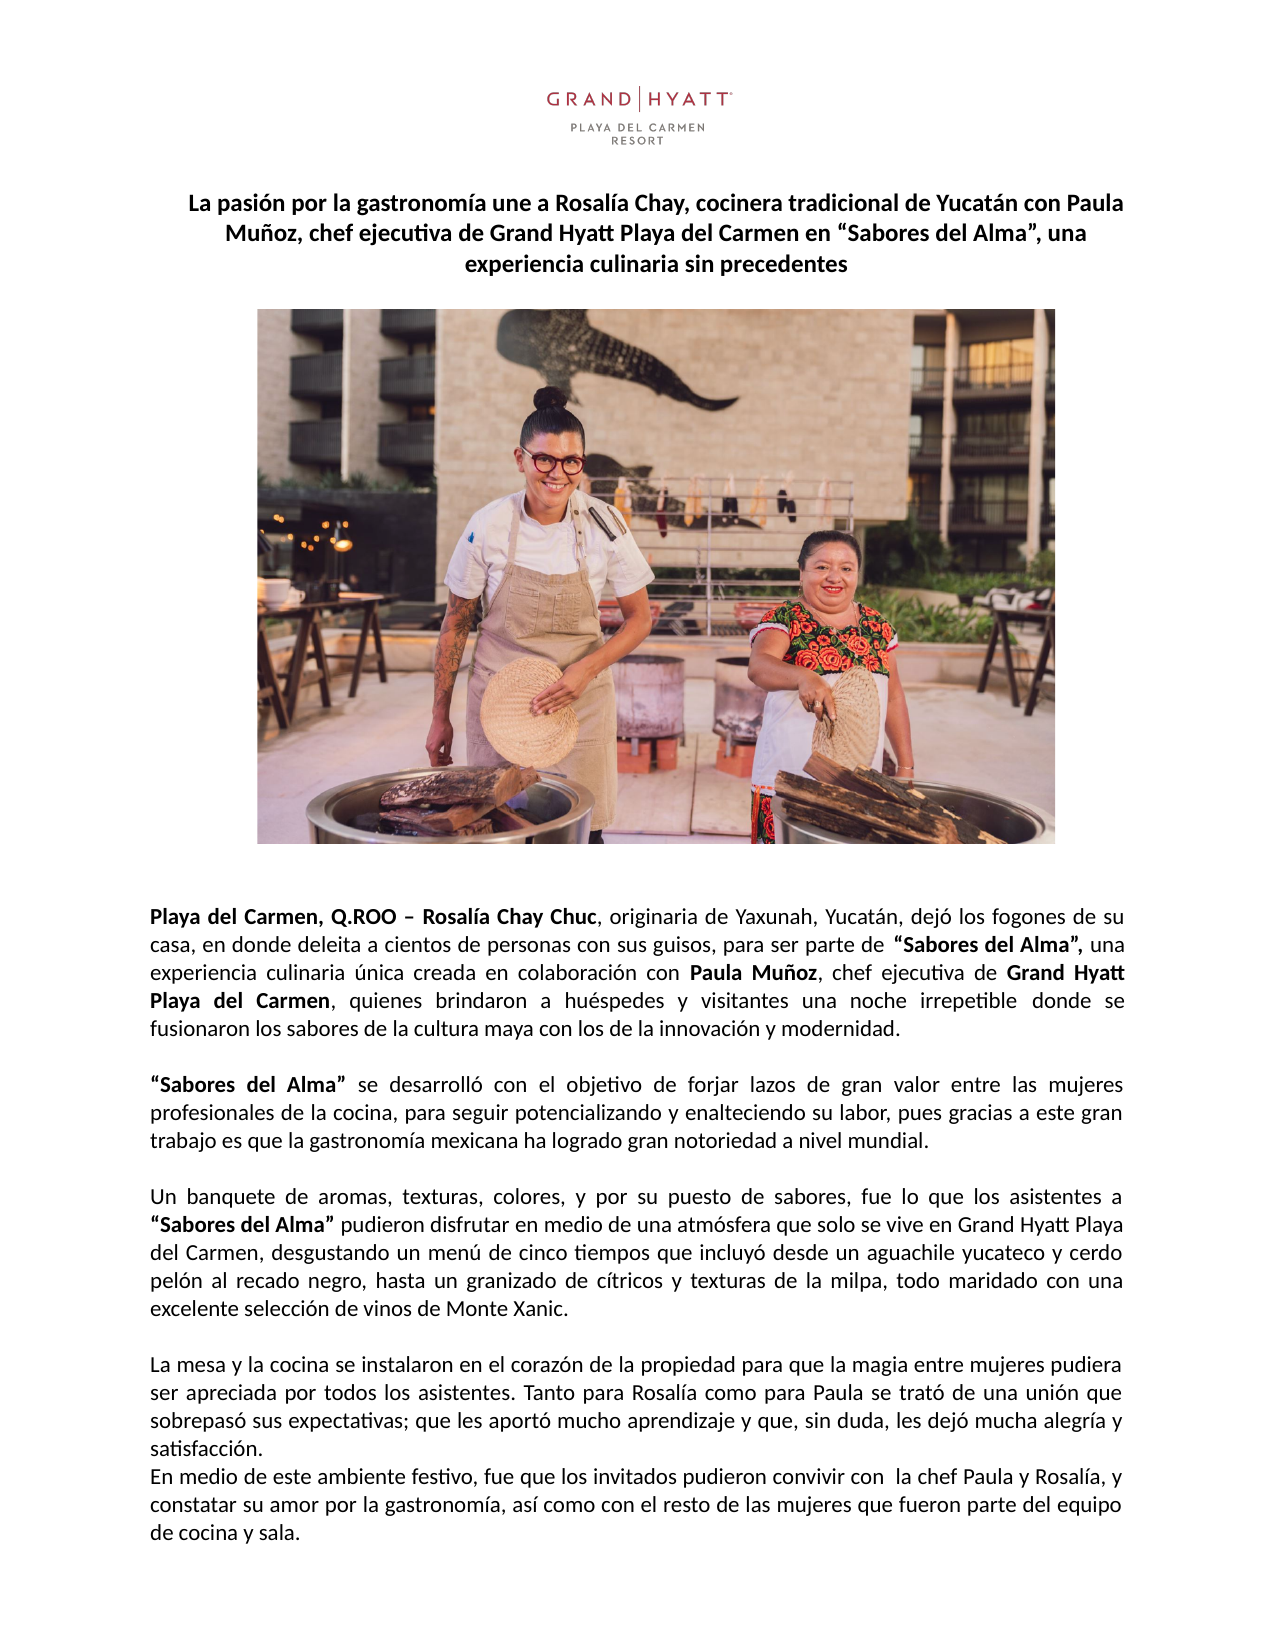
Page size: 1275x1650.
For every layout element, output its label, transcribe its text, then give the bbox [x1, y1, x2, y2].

text Un banquete de aromas, texturas, colores, y por su puesto de sabores, fue lo que los asistentes a “Sabores del Alma” pudieron disfrutar en medio de una atmósfera que solo se vive en Grand Hyatt Playa del Carmen, desgustando un menú de cinco tiempos que incluyó desde un aguachile yucateco y cerdo pelón al recado negro, hasta un granizado de cítricos y texturas de la milpa, todo maridado con una excelente selección de vinos de Monte Xanic. [150, 1182, 1125, 1322]
text Playa del Carmen, Q.ROO – Rosalía Chay Chuc, originaria de Yaxunah, Yucatán, dejó los fogones de su casa, en donde deleita a cientos de personas con sus guisos, para ser parte de “Sabores del Alma”, una experiencia culinaria única creada en colaboración con Paula Muñoz, chef ejecutiva de Grand Hyatt Playa del Carmen, quienes brindaron a huéspedes y visitantes una noche irrepetible donde se fusionaron los sabores de la cultura maya con los de la innovación y modernidad. [150, 902, 1125, 1042]
text La pasión por la gastronomía une a Rosalía Chay, cocinera tradicional de Yucatán con Paula Muñoz, chef ejecutiva de Grand Hyatt Playa del Carmen en “Sabores del Alma”, una experiencia culinaria sin precedentes [187, 187, 1125, 278]
picture [528, 73, 747, 157]
text En medio de este ambiente festivo, fue que los invitados pudieron convivir con la chef Paula y Rosalía, y constatar su amor por la gastronomía, así como con el resto de las mujeres que fueron parte del equipo de cocina y sala. [150, 1462, 1125, 1546]
picture [257, 309, 1056, 844]
text “Sabores del Alma” se desarrolló con el objetivo de forjar lazos de gran valor entre las mujeres profesionales de la cocina, para seguir potencializando y enalteciendo su labor, pues gracias a este gran trabajo es que la gastronomía mexicana ha logrado gran notoriedad a nivel mundial. [150, 1070, 1125, 1154]
text La mesa y la cocina se instalaron en el corazón de la propiedad para que la magia entre mujeres pudiera ser apreciada por todos los asistentes. Tanto para Rosalía como para Paula se trató de una unión que sobrepasó sus expectativas; que les aportó mucho aprendizaje y que, sin duda, les dejó mucha alegría y satisfacción. [150, 1350, 1125, 1462]
